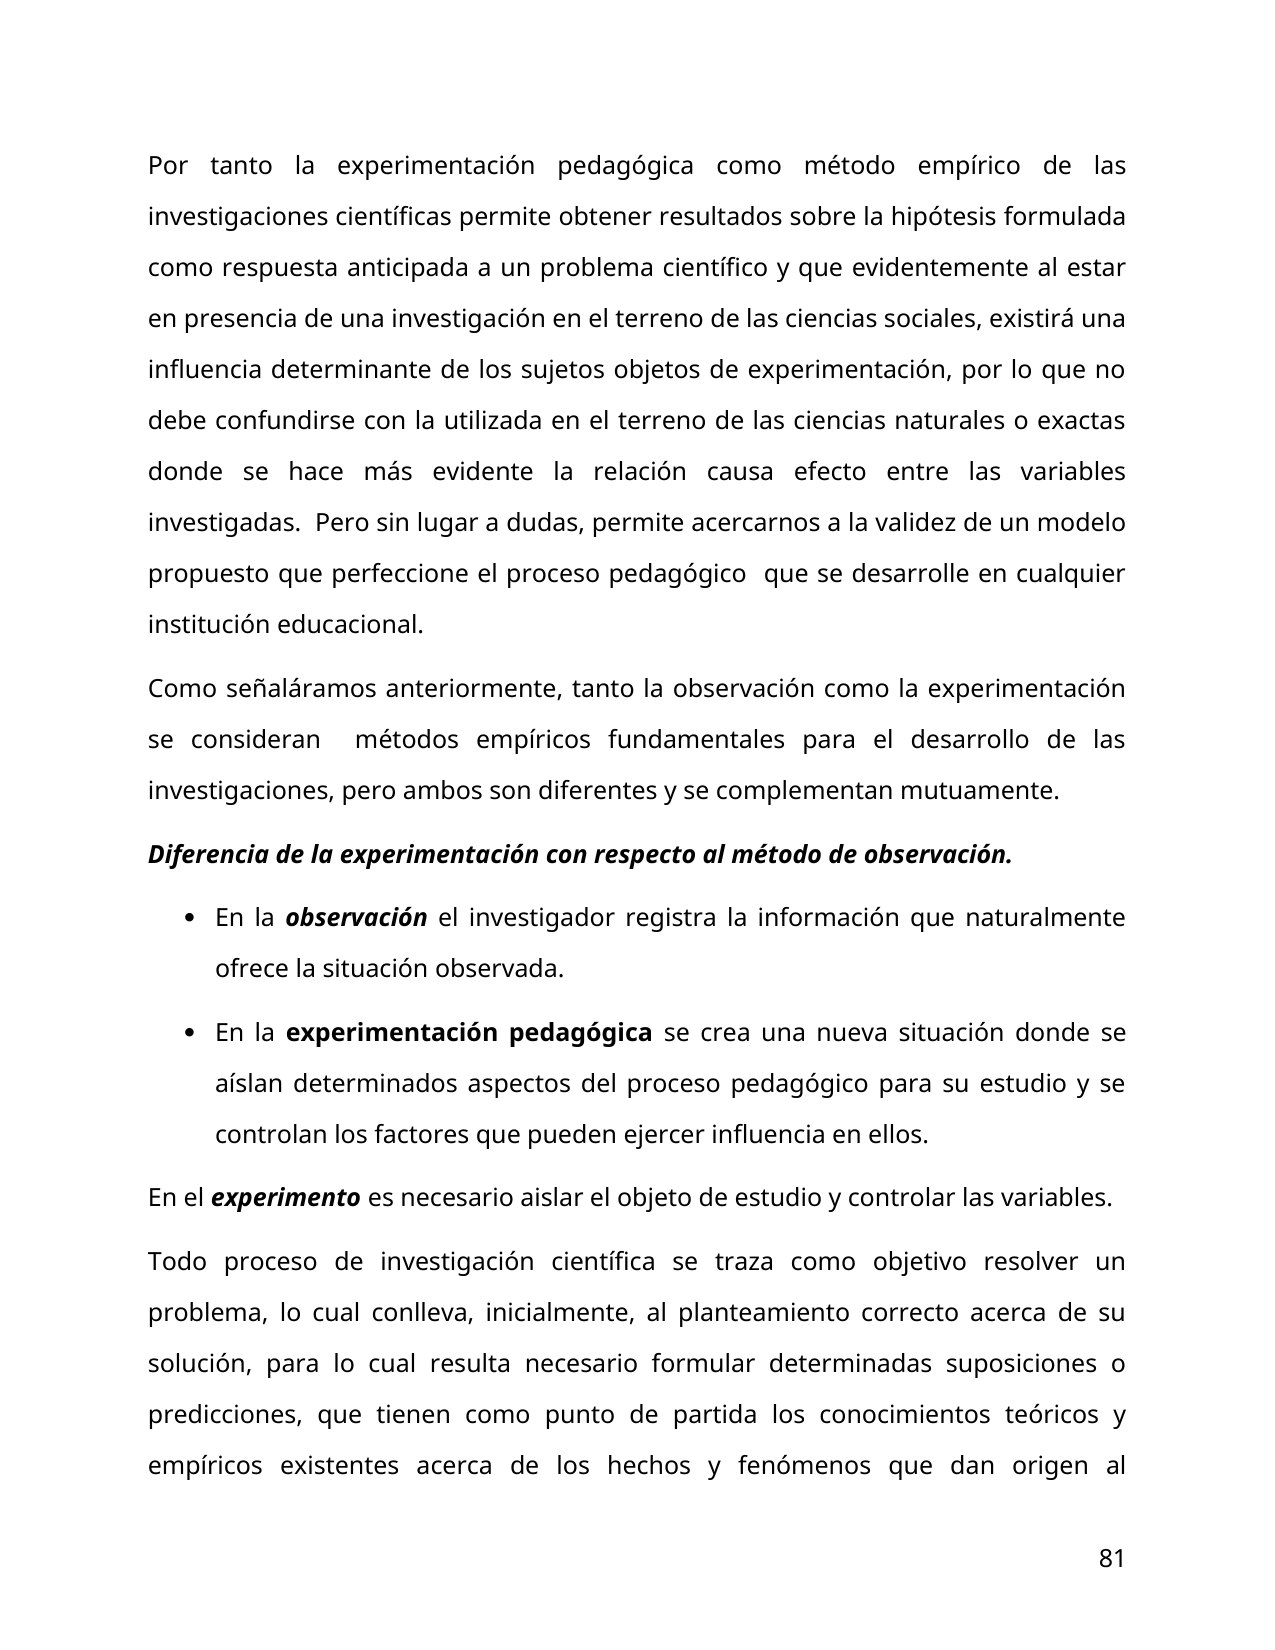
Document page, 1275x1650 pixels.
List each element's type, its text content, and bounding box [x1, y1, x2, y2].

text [148, 1243, 1127, 1482]
text Por tanto la experimentación pedagógica como método empírico de las investigaciones científicas permite obtener resultados sobre la hipótesis formulada como respuesta anticipada a un problema científico y que evidentemente al estar en presencia de una investigación en el terreno de las ciencias sociales, existirá una influencia determinante de los sujetos objetos de experimentación, por lo que no debe confundirse con la utilizada en el terreno de las ciencias naturales o exactas donde se hace más evidente la relación causa efecto entre las variables investigadas. Pero sin lugar a dudas, permite acercarnos a la validez de un modelo propuesto que perfeccione el proceso pedagógico que se desarrolle en cualquier institución educacional. [148, 148, 1127, 641]
list En el experimento es necesario aislar el objeto de estudio y controlar las variables. [148, 1180, 1127, 1214]
text Diferencia de la experimentación con respecto al método de observación. [148, 836, 1127, 870]
list En la observación el investigador registra la información que naturalmente ofrece la situación observada. [185, 900, 1127, 985]
list En la experimentación pedagógica se crea una nueva situación donde se aíslan determinados aspectos del proceso pedagógico para su estudio y se controlan los factores que pueden ejercer influencia en ellos. [185, 1014, 1127, 1151]
text Como señaláramos anteriormente, tanto la observación como la experimentación se consideran métodos empíricos fundamentales para el desarrollo de las investigaciones, pero ambos son diferentes y se complementan mutuamente. [148, 671, 1127, 807]
